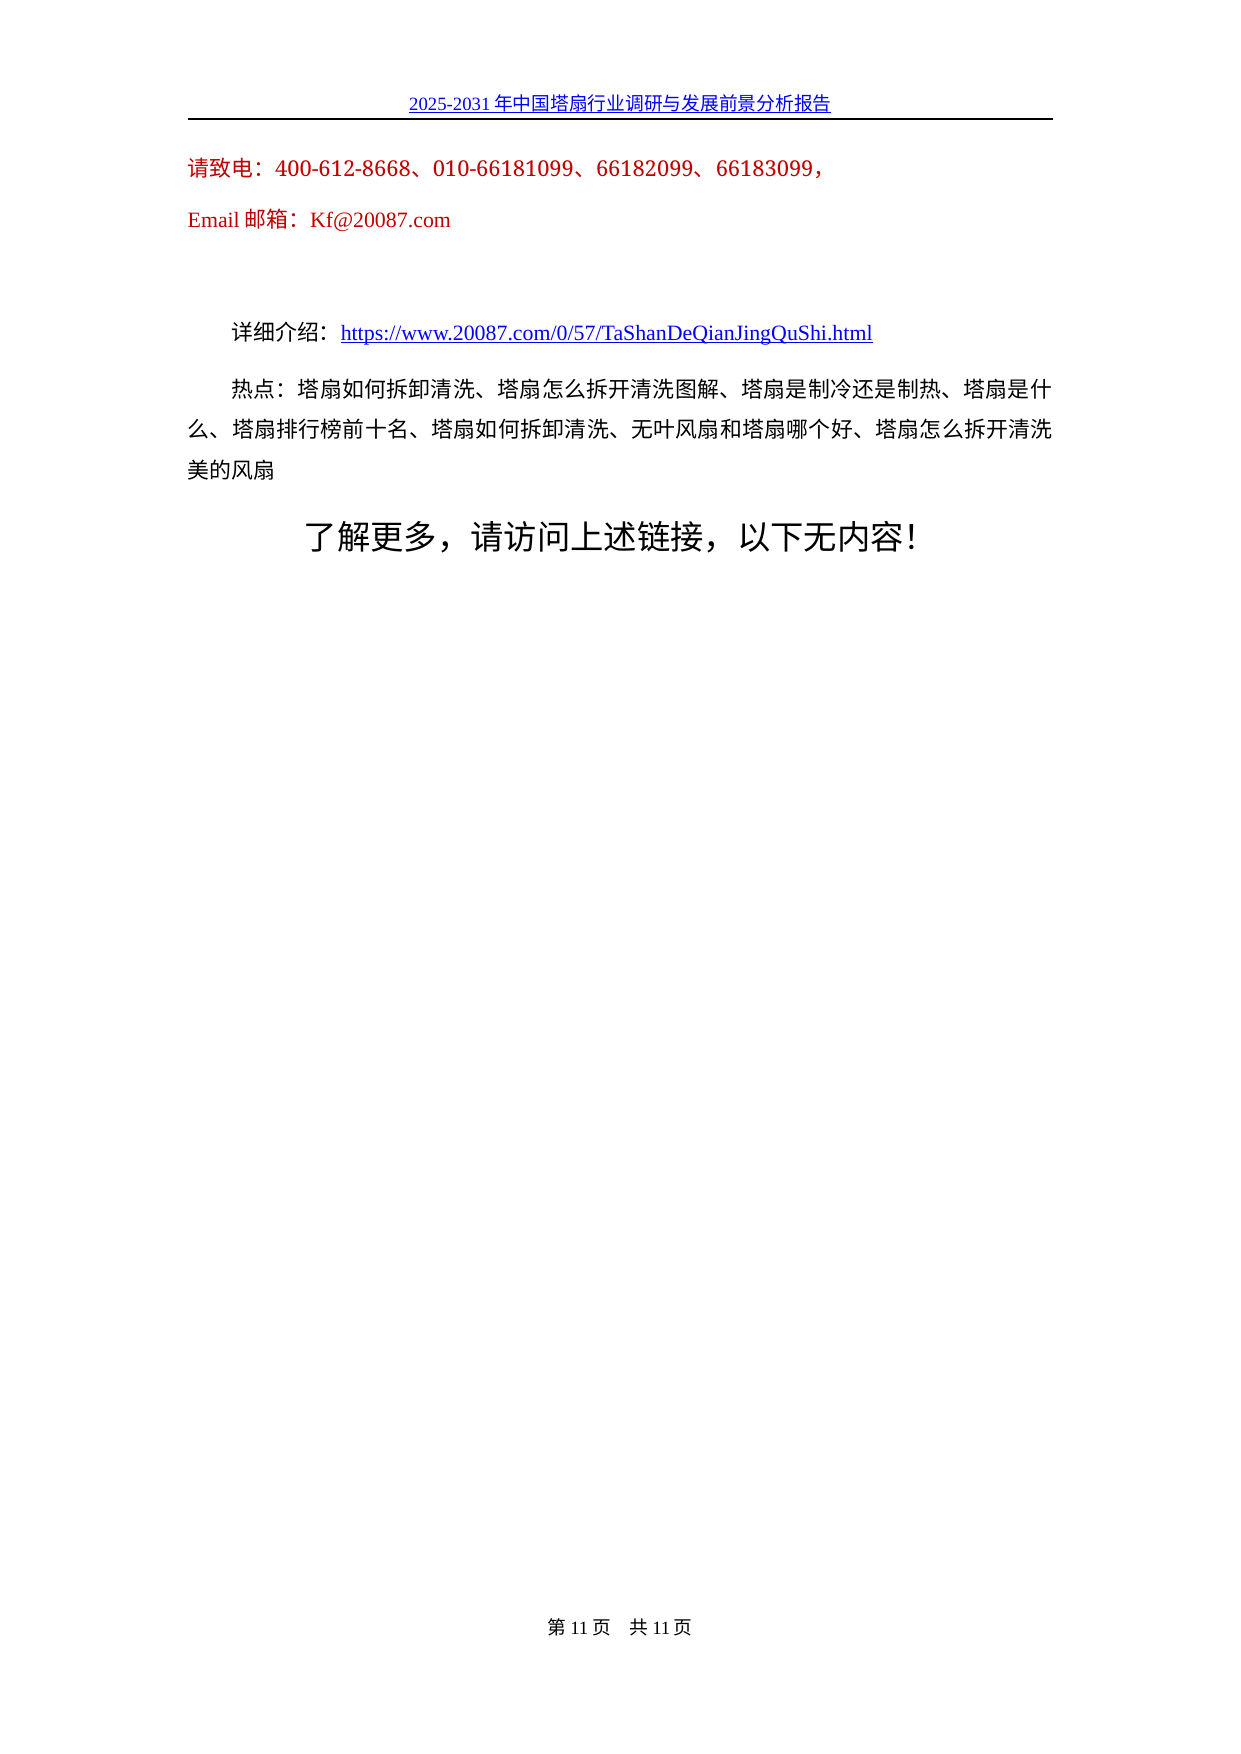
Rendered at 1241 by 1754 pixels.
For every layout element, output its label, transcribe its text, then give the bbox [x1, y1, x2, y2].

text 详细介绍：https://www.20087.com/0/57/TaShanDeQianJingQuShi.html [187, 315, 1053, 347]
text Email邮箱：Kf@20087.com [187, 202, 1053, 234]
title 了解更多，请访问上述链接，以下无内容！ [187, 503, 1053, 568]
text 请致电：400-612-8668、010-66181099、66182099、66183099， [187, 150, 1053, 183]
text 热点：塔扇如何拆卸清洗、塔扇怎么拆开清洗图解、塔扇是制冷还是制热、塔扇是什么、塔扇排行榜前十名、塔扇如何拆卸清洗、无叶风扇和塔扇哪个好、塔扇怎么拆开清洗、美的风扇 [187, 371, 1053, 485]
